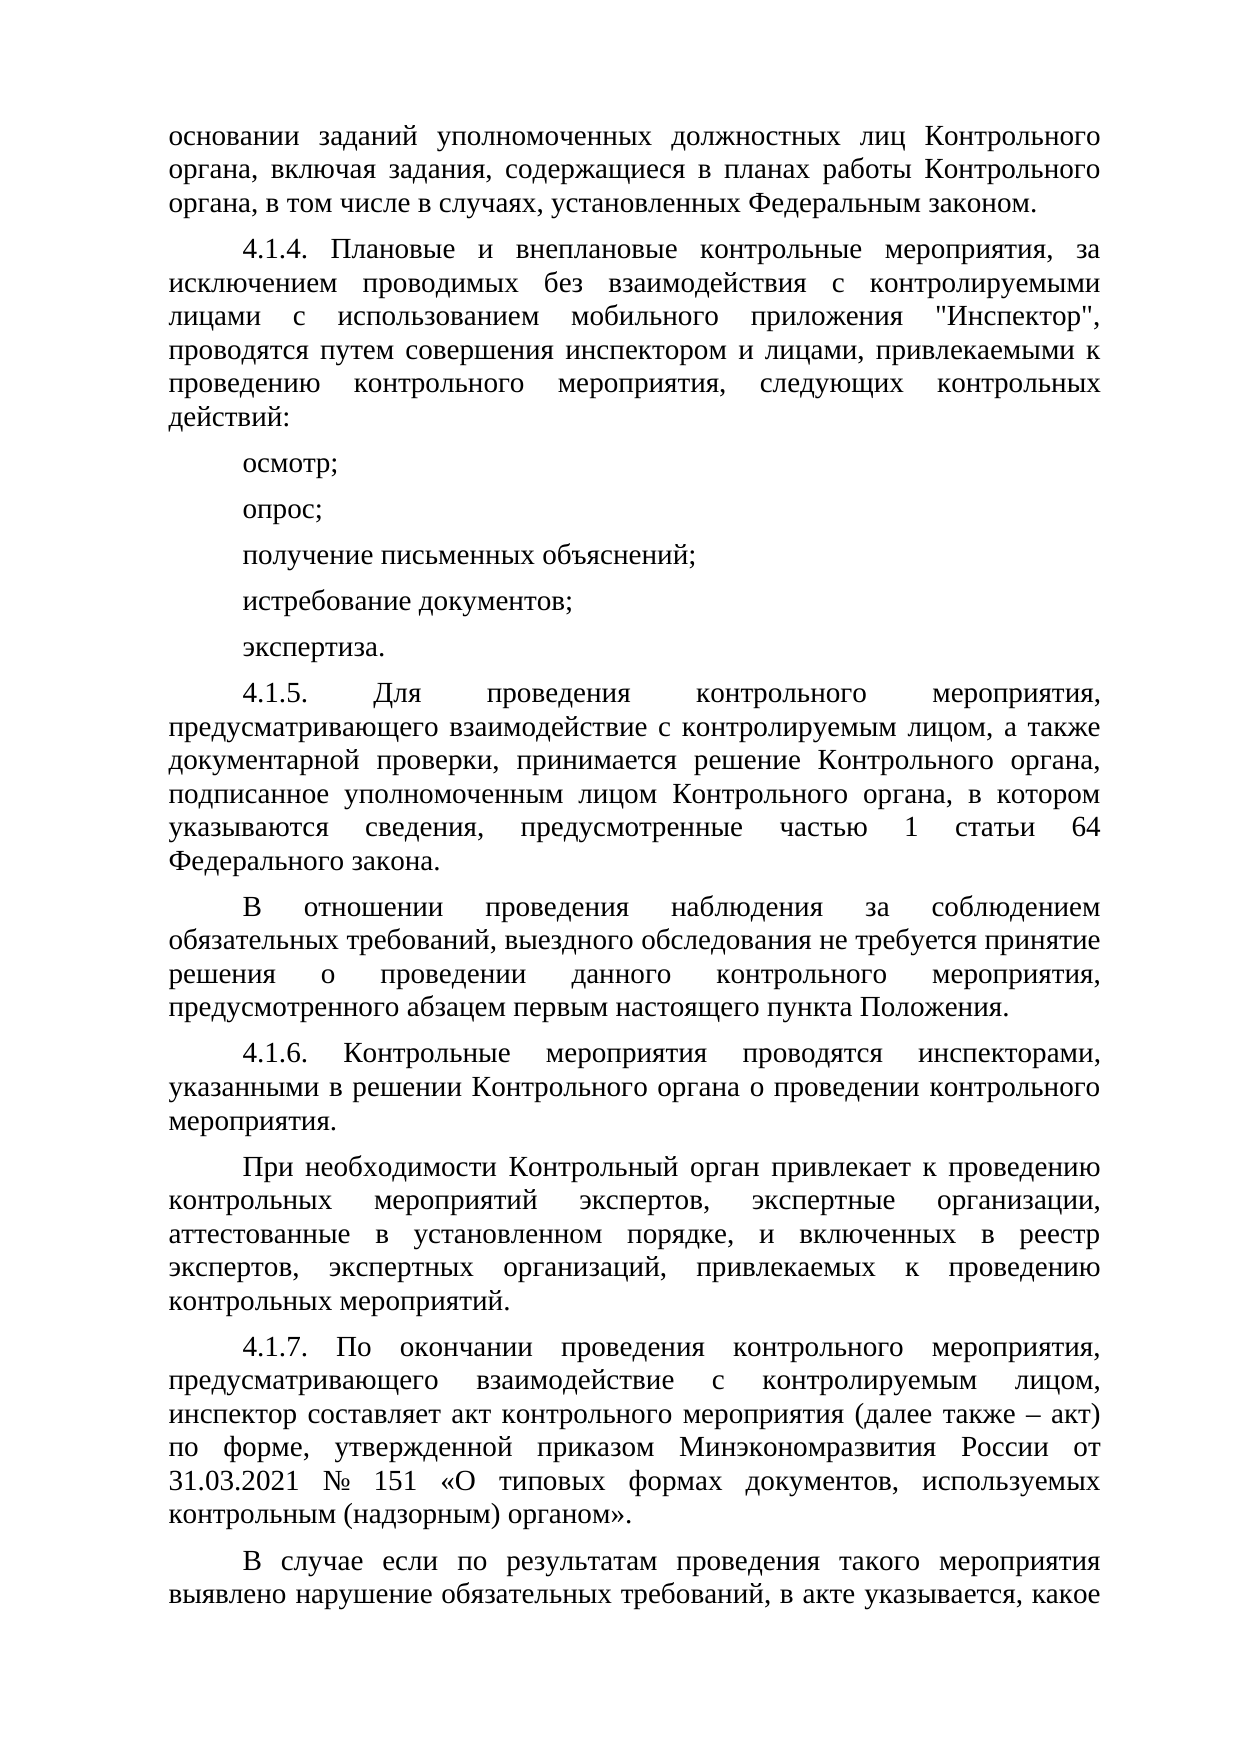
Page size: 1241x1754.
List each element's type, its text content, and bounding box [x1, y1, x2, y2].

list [168, 1543, 1101, 1610]
text экспертиза. [168, 629, 1101, 663]
text В отношении проведения наблюдения за соблюдением обязательных требований, выездного обследования не требуется принятие решения о проведении данного контрольного мероприятия, предусмотренного абзацем первым настоящего пункта Положения. [168, 889, 1101, 1023]
text осмотр; [168, 445, 1101, 478]
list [168, 118, 1101, 219]
text 4.1.4. Плановые и внеплановые контрольные мероприятия, за исключением проводимых без взаимодействия с контролируемыми лицами с использованием мобильного приложения "Инспектор", проводятся путем совершения инспектором и лицами, привлекаемыми к проведению контрольного мероприятия, следующих контрольных действий: [168, 231, 1101, 432]
text опрос; [168, 491, 1101, 524]
text истребование документов; [168, 583, 1101, 617]
text получение письменных объяснений; [168, 537, 1101, 571]
list При необходимости Контрольный орган привлекает к проведению контрольных мероприятий экспертов, экспертные организации, аттестованные в установленном порядке, и включенных в реестр экспертов, экспертных организаций, привлекаемых к проведению контрольных мероприятий. [168, 1149, 1101, 1316]
list 4.1.7. По окончании проведения контрольного мероприятия, предусматривающего взаимодействие с контролируемым лицом, инспектор составляет акт контрольного мероприятия (далее также – акт) по форме, утвержденной приказом Минэкономразвития России от 31.03.2021 № 151 «О типовых формах документов, используемых контрольным (надзорным) органом». [168, 1329, 1101, 1530]
text 4.1.6. Контрольные мероприятия проводятся инспекторами, указанными в решении Контрольного органа о проведении контрольного мероприятия. [168, 1036, 1101, 1136]
text 4.1.5. Для проведения контрольного мероприятия, предусматривающего взаимодействие с контролируемым лицом, а также документарной проверки, принимается решение Контрольного органа, подписанное уполномоченным лицом Контрольного органа, в котором указываются сведения, предусмотренные частью 1 статьи 64 Федерального закона. [168, 675, 1101, 876]
